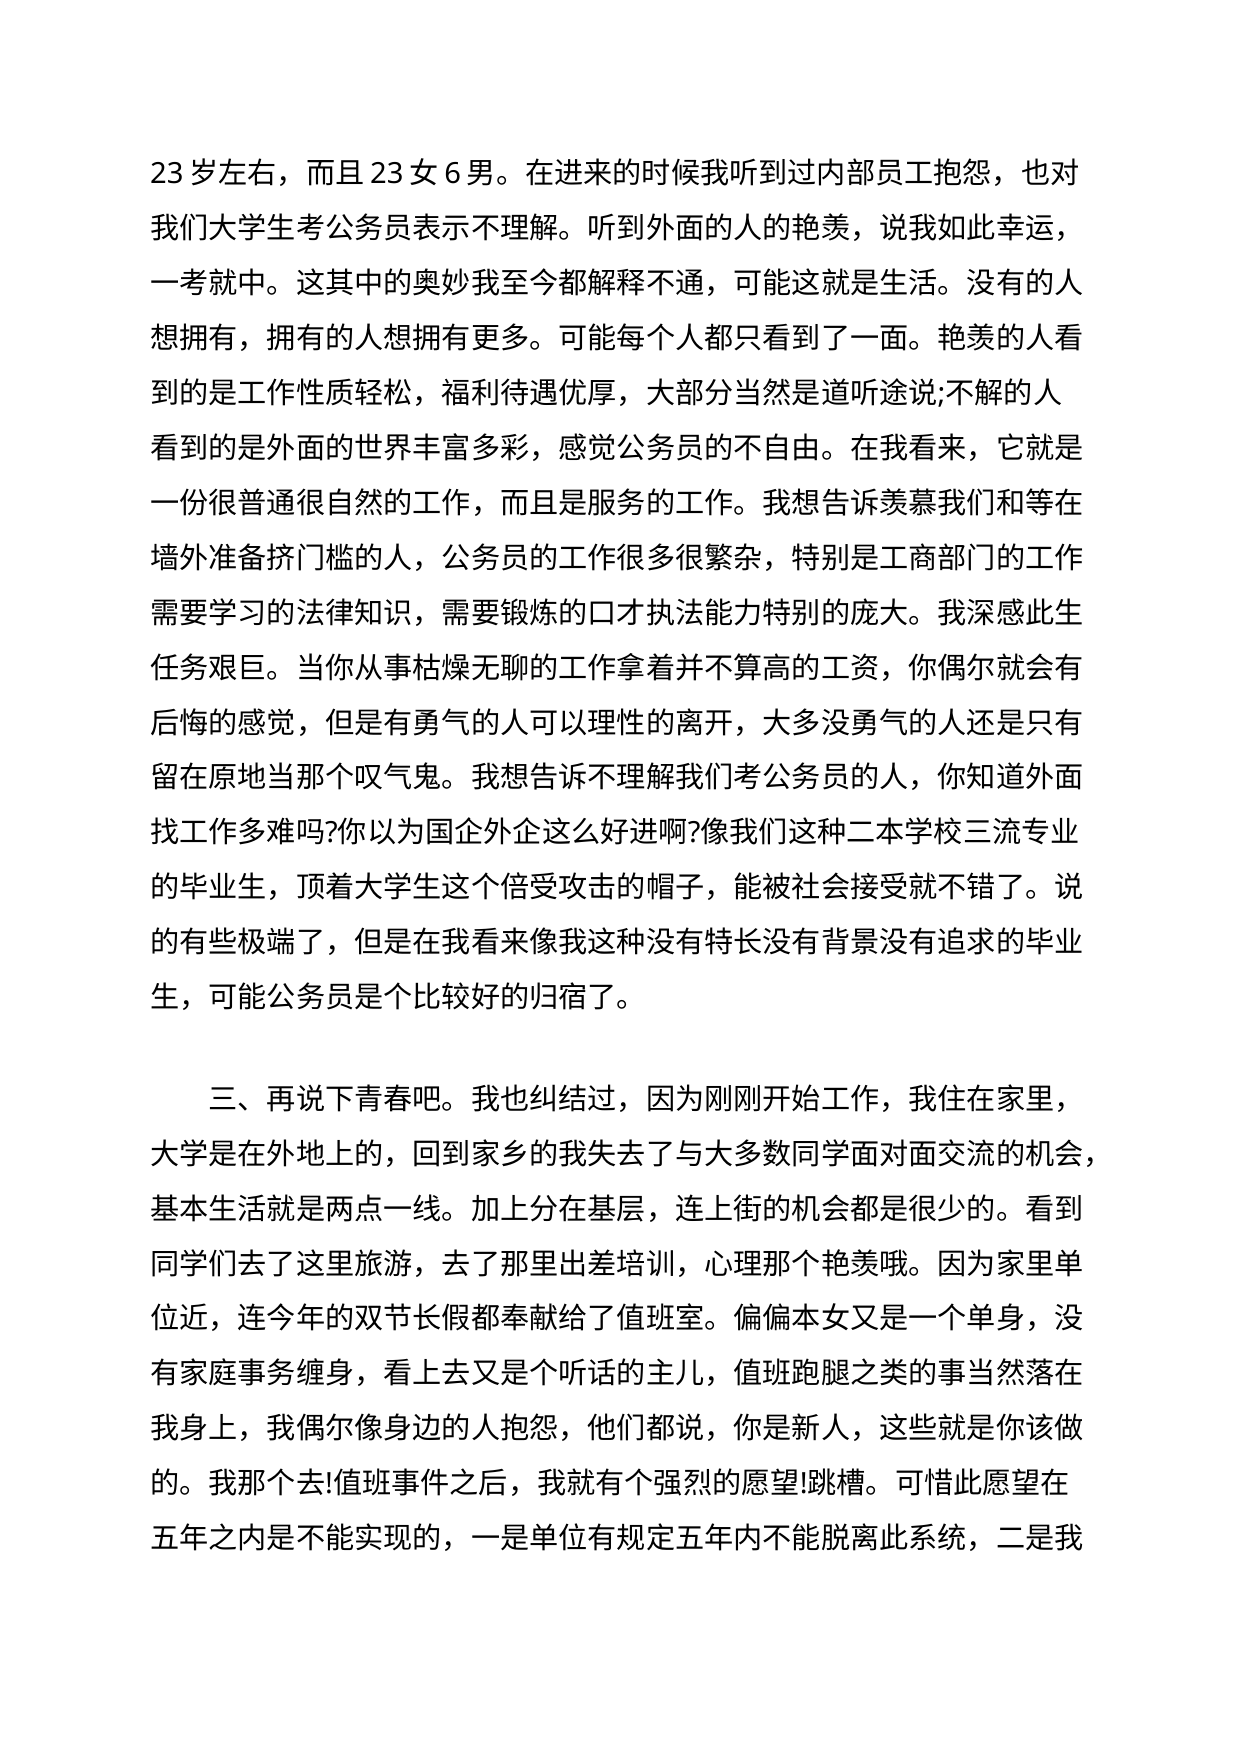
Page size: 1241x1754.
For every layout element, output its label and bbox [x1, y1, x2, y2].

text [150, 150, 1090, 1016]
text [150, 1076, 1090, 1557]
